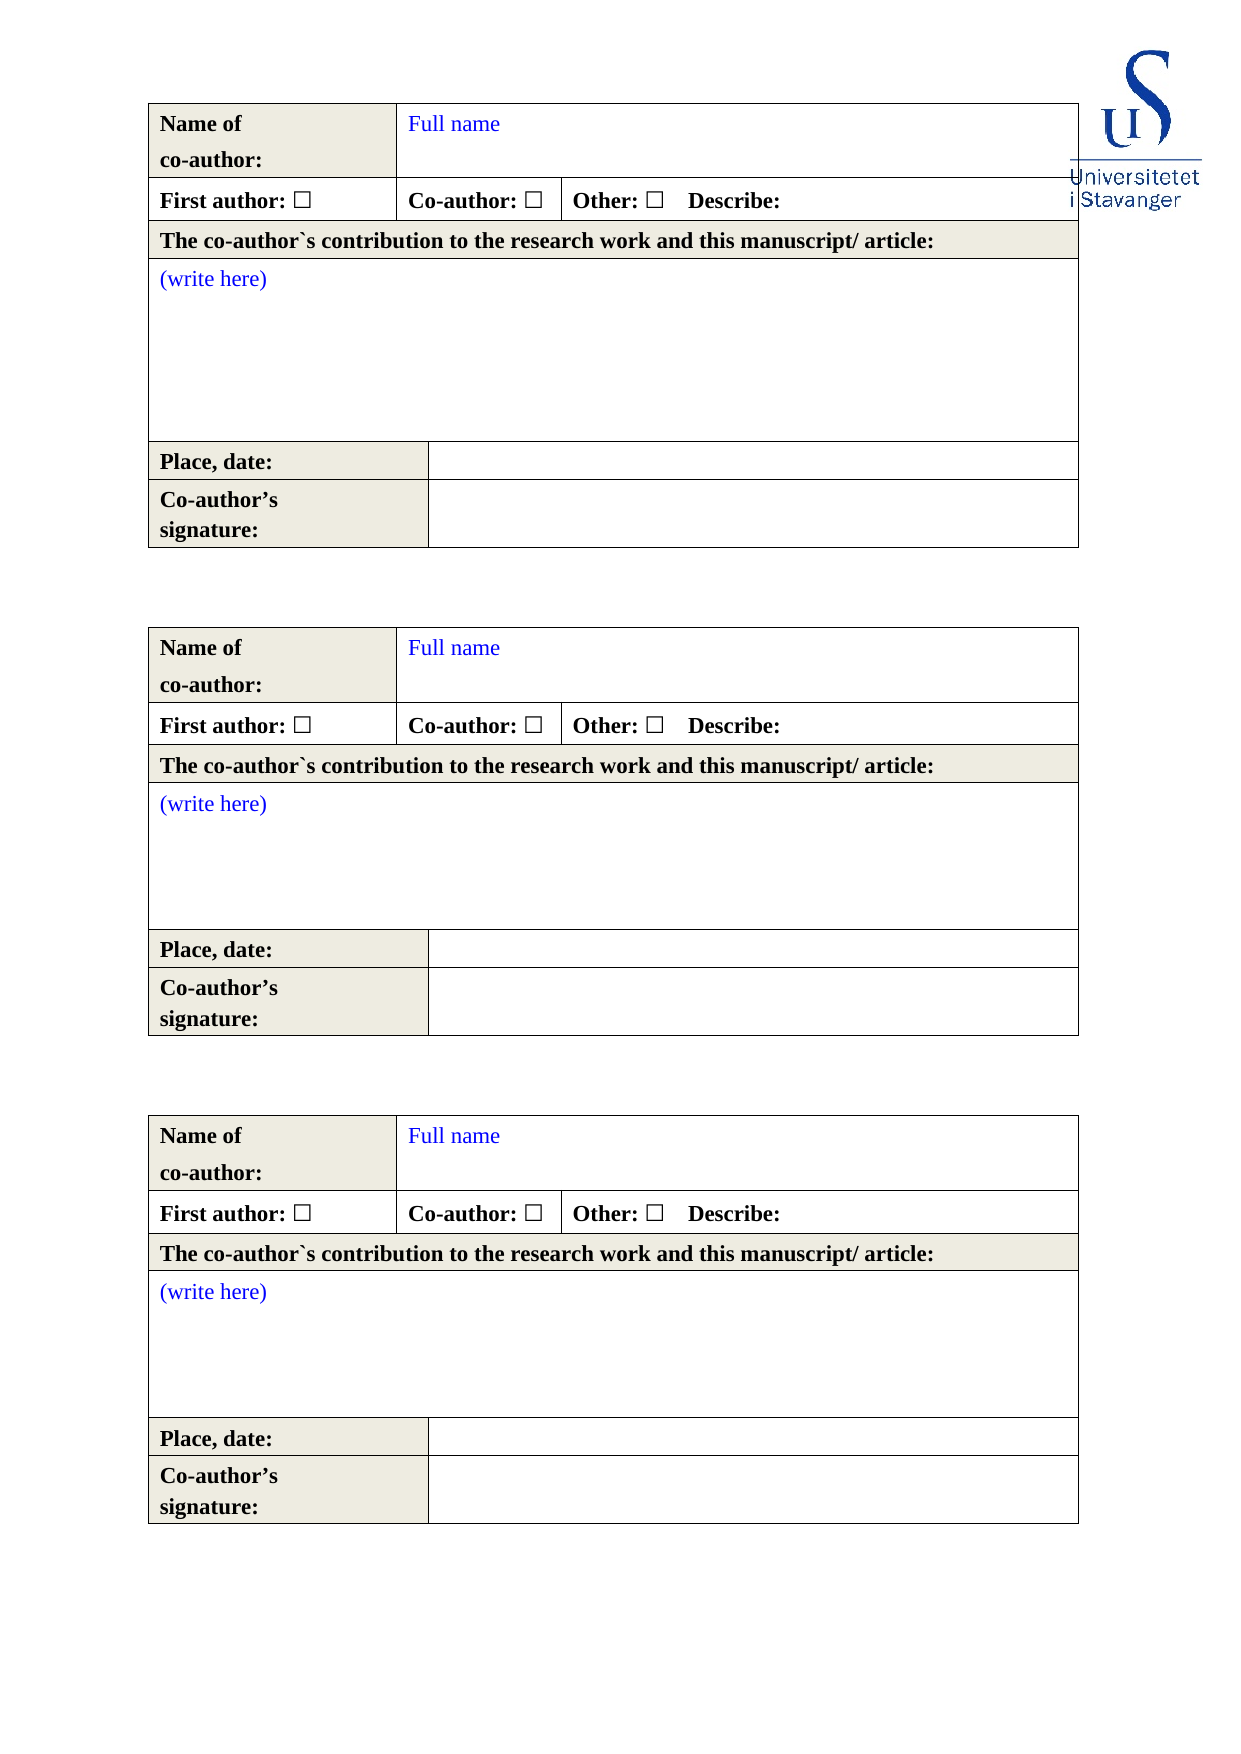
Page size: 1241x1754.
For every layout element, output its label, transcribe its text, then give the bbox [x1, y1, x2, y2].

table_cell The co-author`s contribution to the research work and this manuscript/ article: [149, 1234, 1078, 1270]
table_cell [429, 1418, 1078, 1455]
table_header Full name [397, 104, 1078, 177]
table_cell The co-author`s contribution to the research work and this manuscript/ article: [149, 221, 1078, 258]
table_cell Place, date: [149, 442, 428, 479]
table_cell Place, date: [149, 1418, 428, 1455]
table_cell Other: Describe: [562, 703, 1078, 744]
table_cell [429, 930, 1078, 967]
table_cell Place, date: [149, 930, 428, 967]
table_cell Other: Describe: [562, 178, 1078, 220]
table_cell (write here) [149, 259, 1078, 441]
table_cell (write here) [149, 783, 1078, 929]
table_cell Co-author: [397, 1191, 561, 1232]
table_header Full name [397, 628, 1078, 702]
table_cell Other: Describe: [562, 1191, 1078, 1232]
table_header Name of co-author: [149, 1116, 396, 1190]
table_cell First author: [149, 703, 396, 744]
table_cell (write here) [149, 1271, 1078, 1417]
table_cell Co-author’s signature: [149, 968, 428, 1035]
table_cell Co-author’s signature: [149, 480, 428, 547]
table_cell [429, 480, 1078, 547]
table_cell Co-author: [397, 703, 561, 744]
table_cell [429, 1456, 1078, 1523]
table_header Name of co-author: [149, 104, 396, 177]
picture [1067, 46, 1204, 212]
table_header Name of co-author: [149, 628, 396, 702]
table_cell The co-author`s contribution to the research work and this manuscript/ article: [149, 745, 1078, 782]
table_cell First author: [149, 178, 396, 220]
table_cell Co-author’s signature: [149, 1456, 428, 1523]
table_header Full name [397, 1116, 1078, 1190]
table_cell [429, 968, 1078, 1035]
table_cell [429, 442, 1078, 479]
table_cell First author: [149, 1191, 396, 1232]
table_cell Co-author: [397, 178, 561, 220]
